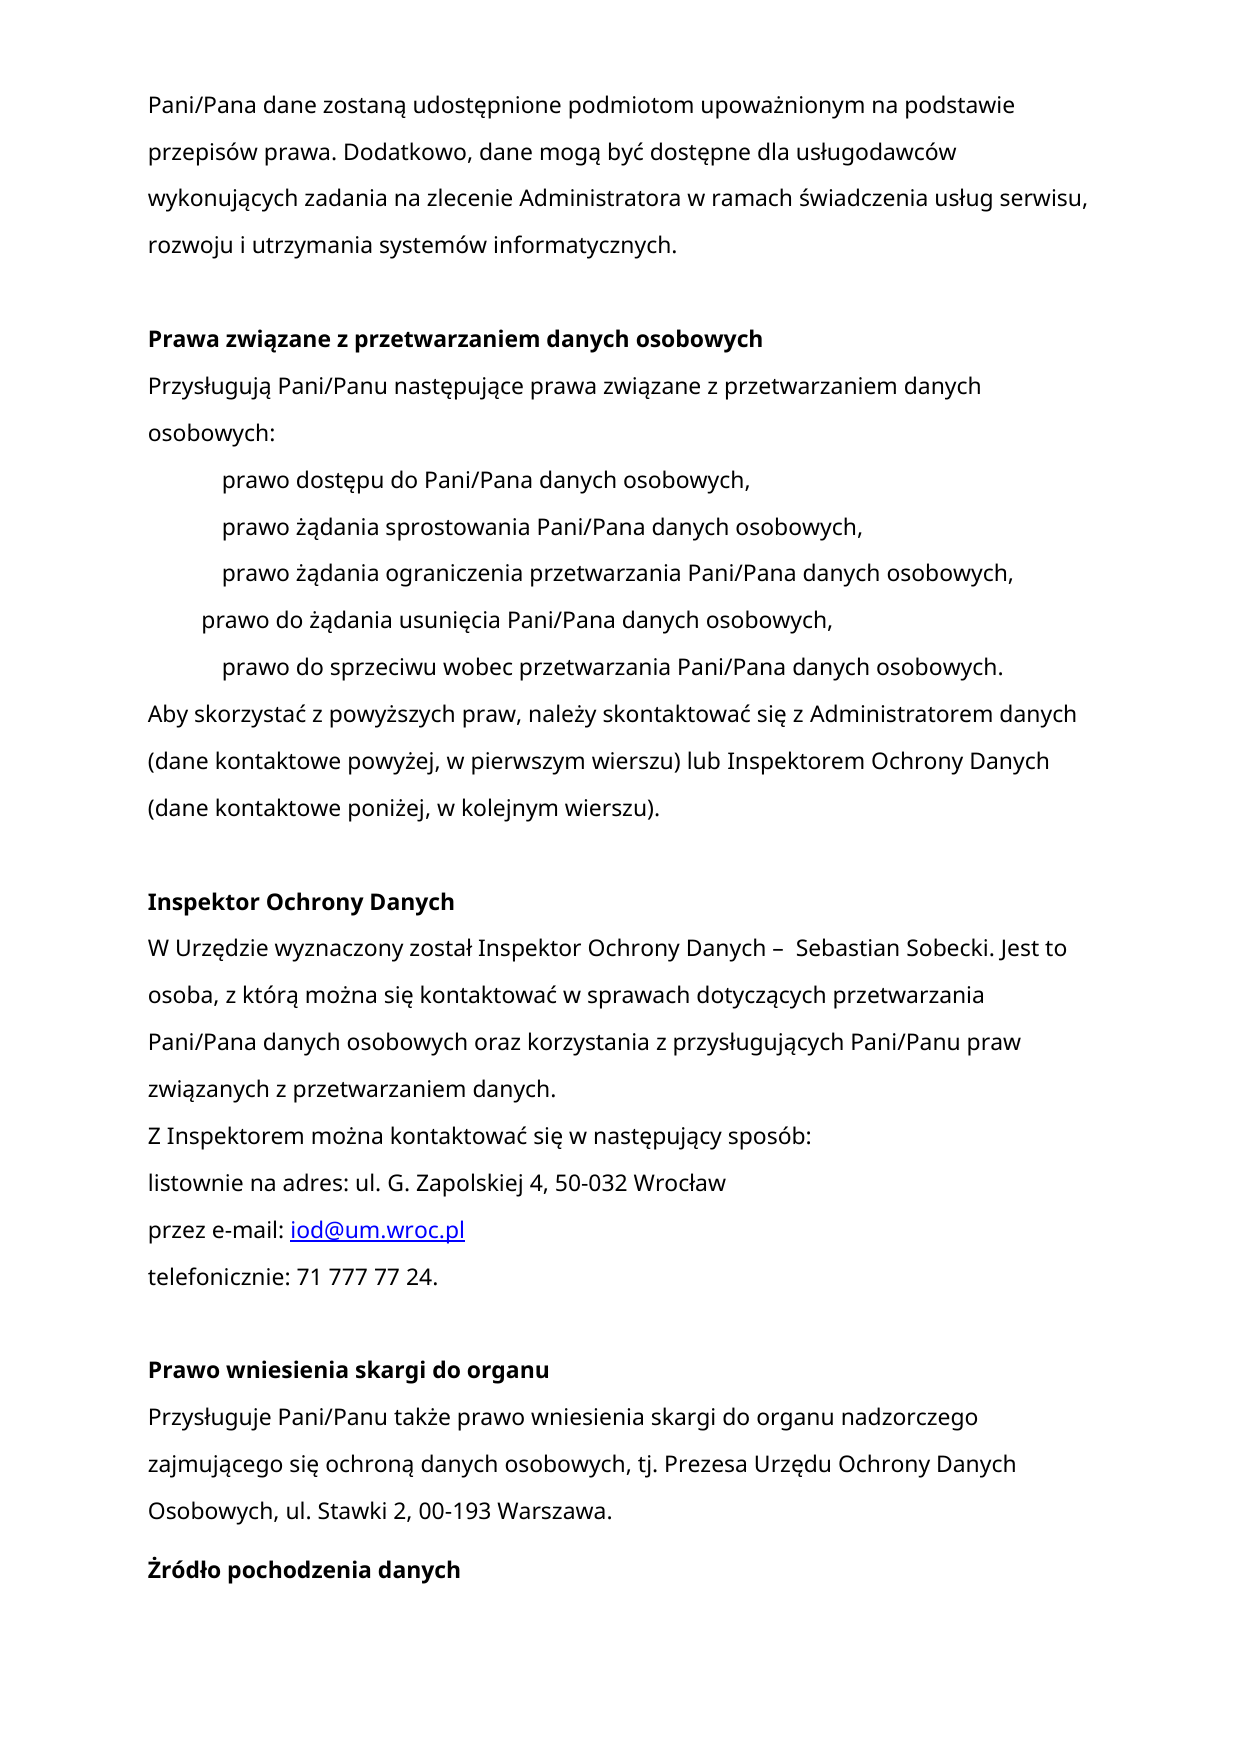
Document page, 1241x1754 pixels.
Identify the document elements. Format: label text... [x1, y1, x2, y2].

text przez e-mail: iod@um.wroc.pl [148, 1214, 1092, 1245]
text listownie na adres: ul. G. Zapolskiej 4, 50-032 Wrocław [148, 1167, 1092, 1198]
text Żródło pochodzenia danych [148, 1554, 1092, 1586]
text prawo dostępu do Pani/Pana danych osobowych, [222, 464, 1092, 495]
text Z Inspektorem można kontaktować się w następujący sposób: [148, 1120, 1092, 1151]
text prawo do sprzeciwu wobec przetwarzania Pani/Pana danych osobowych. [222, 651, 1092, 682]
text Prawo wniesienia skargi do organu [148, 1354, 1092, 1386]
text prawo żądania sprostowania Pani/Pana danych osobowych, [222, 511, 1092, 542]
text prawo żądania ograniczenia przetwarzania Pani/Pana danych osobowych, [222, 557, 1092, 589]
text prawo do żądania usunięcia Pani/Pana danych osobowych, [148, 604, 1092, 636]
text telefonicznie: 71 777 77 24. [148, 1261, 1092, 1292]
text Prawa związane z przetwarzaniem danych osobowych [148, 323, 1092, 354]
text Inspektor Ochrony Danych [148, 886, 1092, 917]
text Przysługują Pani/Panu następujące prawa związane z przetwarzaniem danych osobowych: [148, 370, 1092, 448]
text Pani/Pana dane zostaną udostępnione podmiotom upoważnionym na podstawie przepisów prawa. Dodatkowo, dane mogą być dostępne dla usługodawców wykonujących zadania na zlecenie Administratora w ramach świadczenia usług serwisu, rozwoju i utrzymania systemów informatycznych. [148, 89, 1092, 261]
text W Urzędzie wyznaczony został Inspektor Ochrony Danych – Sebastian Sobecki. Jest to osoba, z którą można się kontaktować w sprawach dotyczących przetwarzania Pani/Pana danych osobowych oraz korzystania z przysługujących Pani/Panu praw związanych z przetwarzaniem danych. [148, 932, 1092, 1104]
text Aby skorzystać z powyższych praw, należy skontaktować się z Administratorem danych (dane kontaktowe powyżej, w pierwszym wierszu) lub Inspektorem Ochrony Danych (dane kontaktowe poniżej, w kolejnym wierszu). [148, 698, 1092, 823]
text Przysługuje Pani/Panu także prawo wniesienia skargi do organu nadzorczego zajmującego się ochroną danych osobowych, tj. Prezesa Urzędu Ochrony Danych Osobowych, ul. Stawki 2, 00-193 Warszawa. [148, 1401, 1093, 1526]
